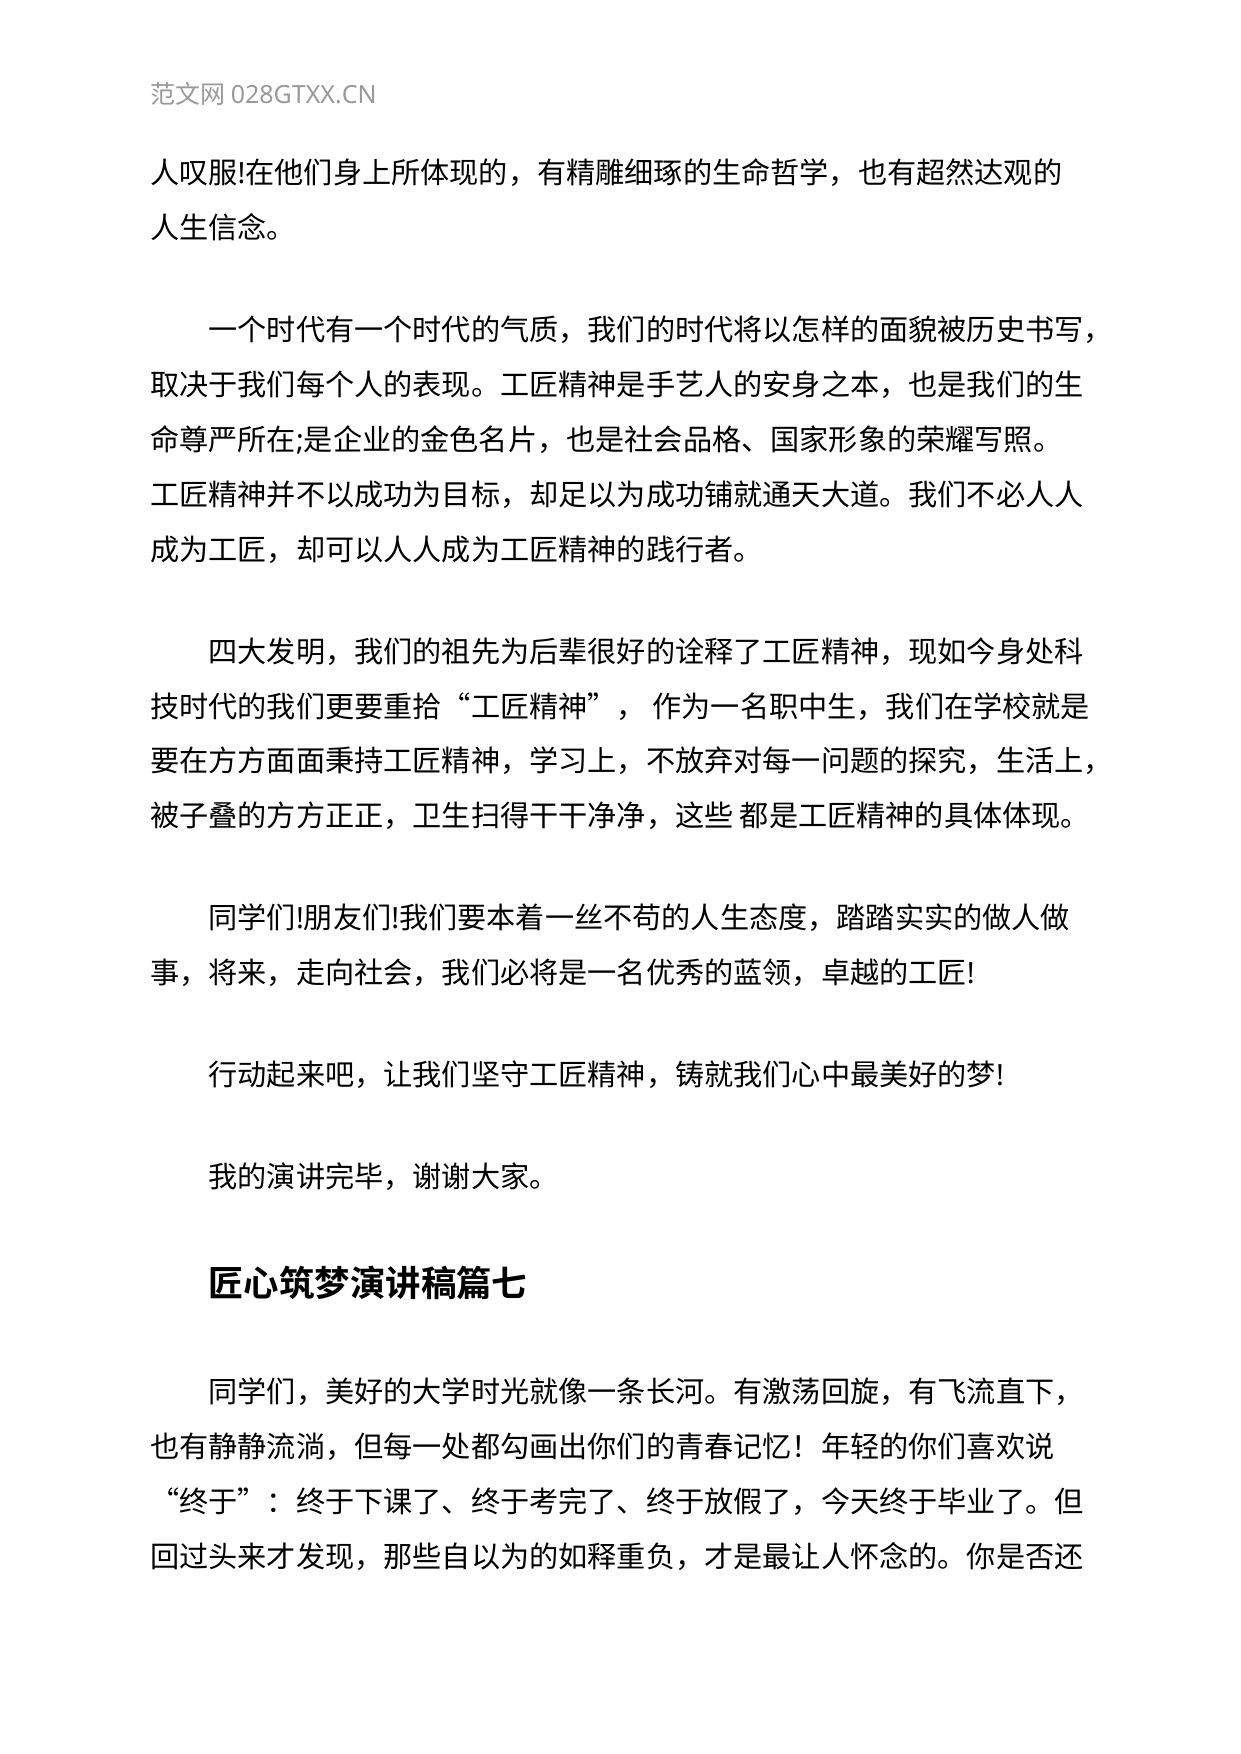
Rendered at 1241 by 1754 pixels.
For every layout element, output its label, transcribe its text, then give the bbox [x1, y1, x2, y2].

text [150, 1369, 1090, 1576]
text 四大发明，我们的祖先为后辈很好的诠释了工匠精神，现如今身处科技时代的我们更要重拾“工匠精神”， 作为一名职中生，我们在学校就是要在方方面面秉持工匠精神，学习上，不放弃对每一问题的探究，生活上，被子叠的方方正正，卫生扫得干干净净，这些 都是工匠精神的具体体现。 [150, 628, 1090, 835]
text 同学们!朋友们!我们要本着一丝不苟的人生态度，踏踏实实的做人做事，将来，走向社会，我们必将是一名优秀的蓝领，卓越的工匠! [150, 895, 1090, 992]
text 一个时代有一个时代的气质，我们的时代将以怎样的面貌被历史书写，取决于我们每个人的表现。工匠精神是手艺人的安身之本，也是我们的生命尊严所在;是企业的金色名片，也是社会品格、国家形象的荣耀写照。工匠精神并不以成功为目标，却足以为成功铺就通天大道。我们不必人人成为工匠，却可以人人成为工匠精神的践行者。 [150, 307, 1090, 569]
text 我的演讲完毕，谢谢大家。 [150, 1154, 1090, 1196]
text 行动起来吧，让我们坚守工匠精神，铸就我们心中最美好的梦! [150, 1052, 1090, 1094]
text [150, 150, 1090, 247]
text 匠心筑梦演讲稿篇七 [150, 1255, 1090, 1307]
